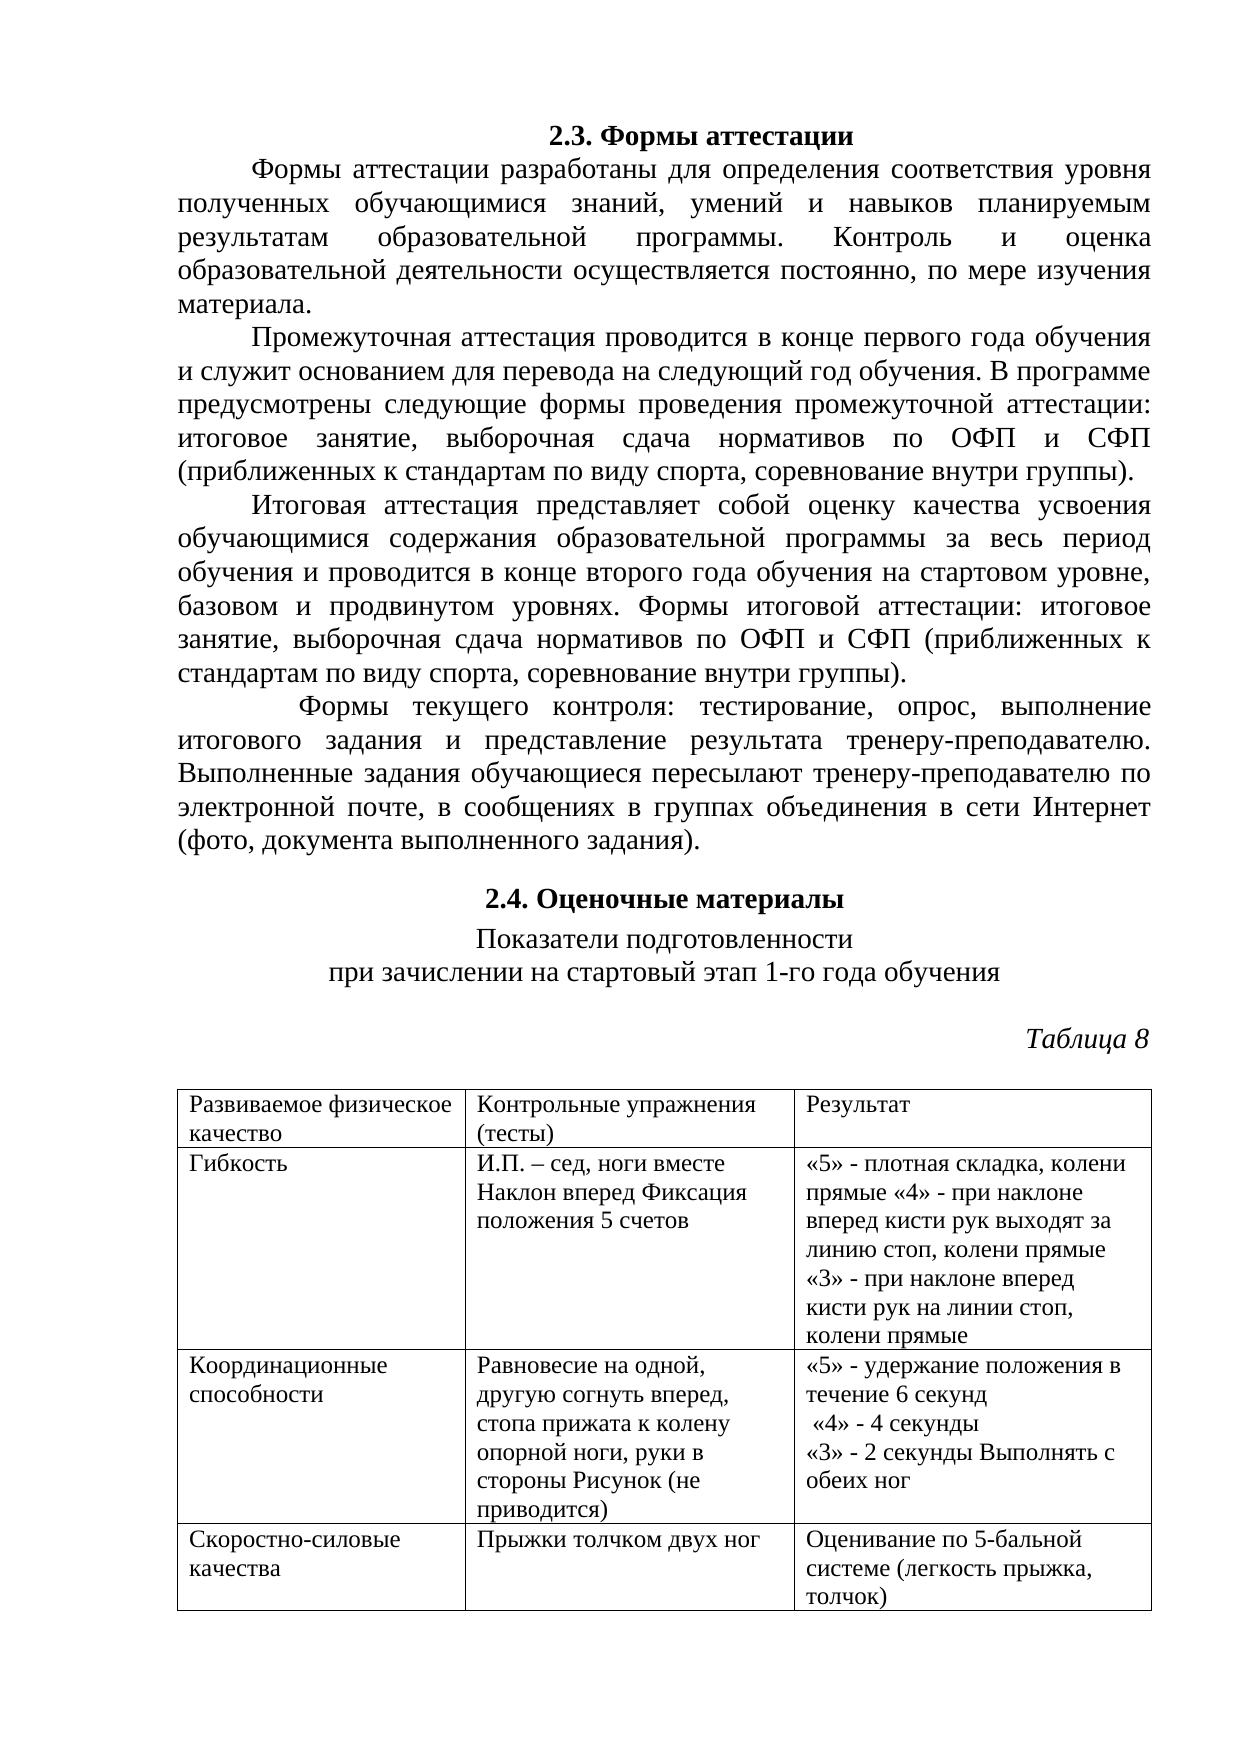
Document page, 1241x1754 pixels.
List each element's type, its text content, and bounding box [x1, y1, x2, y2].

table_cell «5» - удержание положения в течение 6 секунд «4» - 4 секунды «3» - 2 секунды Выполнять с обеих ног [795, 1350, 1151, 1523]
text Показатели подготовленности [177, 921, 1152, 954]
text Формы текущего контроля: тестирование, опрос, выполнение итогового задания и представление результата тренеру-преподавателю. Выполненные задания обучающиеся пересылают тренеру-преподавателю по электронной почте, в сообщениях в группах объединения в сети Интернет (фото, документа выполненного задания). [177, 822, 1152, 856]
table_cell Гибкость [178, 1148, 465, 1349]
table_cell Скоростно-силовые качества [178, 1524, 465, 1610]
text 2.3. Формы аттестации [177, 118, 1152, 152]
table_header Результат [795, 1090, 1151, 1147]
table_cell И.П. – сед, ноги вместе Наклон вперед Фиксация положения 5 счетов [466, 1148, 794, 1349]
table_header Развиваемое физическое качество [178, 1090, 465, 1147]
text при зачислении на стартовый этап 1-го года обучения [177, 954, 1152, 988]
subtitle 2.4. Оценочные материалы [177, 881, 1152, 914]
text Таблица 8 [177, 1021, 1152, 1055]
table_cell «5» - плотная складка, колени прямые «4» - при наклоне вперед кисти рук выходят за линию стоп, колени прямые «3» - при наклоне вперед кисти рук на линии стоп, колени прямые [795, 1148, 1151, 1349]
text Итоговая аттестация представляет собой оценку качества усвоения обучающимися содержания образовательной программы за весь период обучения и проводится в конце второго года обучения на стартовом уровне, базовом и продвинутом уровнях. Формы итоговой аттестации: итоговое занятие, выборочная сдача нормативов по ОФП и СФП (приближенных к стандартам по виду спорта, соревнование внутри группы). [177, 487, 1152, 688]
table_header Контрольные упражнения (тесты) [466, 1090, 794, 1147]
table_cell Оценивание по 5-бальной системе (легкость прыжка, толчок) [795, 1524, 1151, 1610]
text Промежуточная аттестация проводится в конце первого года обучения и служит основанием для перевода на следующий год обучения. В программе предусмотрены следующие формы проведения промежуточной аттестации: итоговое занятие, выборочная сдача нормативов по ОФП и СФП (приближенных к стандартам по виду спорта, соревнование внутри группы). [177, 319, 1152, 487]
table_cell Равновесие на одной, другую согнуть вперед, стопа прижата к колену опорной ноги, руки в стороны Рисунок (не приводится) [466, 1350, 794, 1523]
table_cell Прыжки толчком двух ног [466, 1524, 794, 1610]
text Формы аттестации разработаны для определения соответствия уровня полученных обучающимися знаний, умений и навыков планируемым результатам образовательной программы. Контроль и оценка образовательной деятельности осуществляется постоянно, по мере изучения материала. [177, 152, 1152, 319]
table_cell Координационные способности [178, 1350, 465, 1523]
